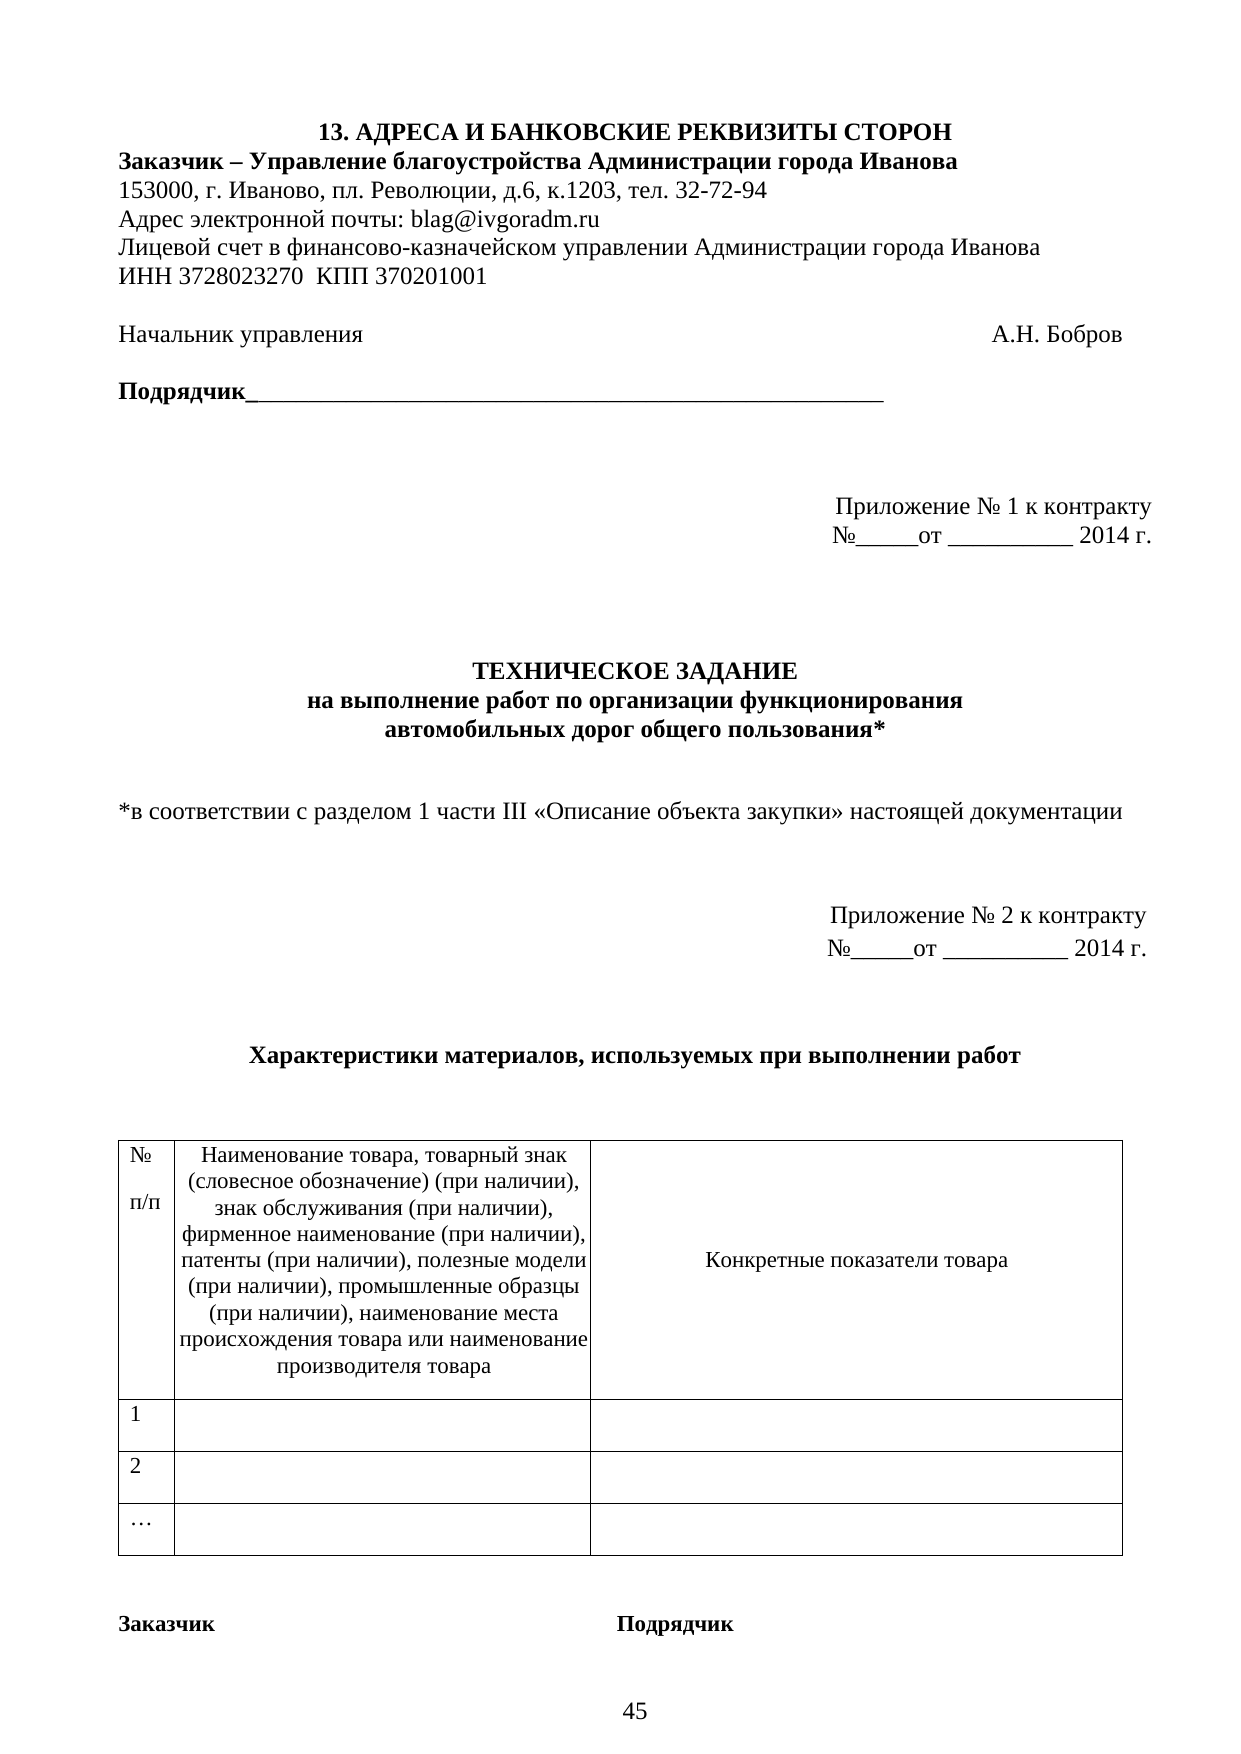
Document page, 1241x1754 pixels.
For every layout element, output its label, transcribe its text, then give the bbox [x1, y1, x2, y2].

table_cell [591, 1452, 1122, 1503]
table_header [107, 1610, 605, 1661]
text ТЕХНИЧЕСКОЕ ЗАДАНИЕ [118, 656, 1152, 685]
table_header Наименование товара, товарный знак (словесное обозначение) (при наличии), знак обслуживания (при наличии), фирменное наименование (при наличии), патенты (при наличии), полезные модели (при наличии), промышленные образцы (при наличии), наименование места происхождения товара или наименование производителя товара [175, 1141, 590, 1399]
text №_____от __________ 2014 г. [118, 520, 1152, 549]
text Заказчик – Управление благоустройства Администрации города Иванова [118, 146, 1152, 175]
text Характеристики материалов, используемых при выполнении работ [118, 1041, 1152, 1069]
text Приложение № 1 к контракту [118, 491, 1152, 520]
table_header № п/п [119, 1141, 174, 1399]
text ИНН 3728023270 КПП 370201001 [118, 261, 1152, 290]
table_header Конкретные показатели товара [591, 1141, 1122, 1399]
text Лицевой счет в финансово-казначейском управлении Администрации города Иванова [118, 232, 1152, 261]
text автомобильных дорог общего пользования* [118, 714, 1152, 743]
table_cell [175, 1452, 590, 1503]
table_cell [175, 1504, 590, 1555]
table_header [605, 1610, 1104, 1661]
table_cell [591, 1504, 1122, 1555]
table_cell … [119, 1504, 174, 1555]
text 13. АДРЕСА И БАНКОВСКИЕ РЕКВИЗИТЫ СТОРОН [118, 117, 1152, 146]
table_cell 2 [119, 1452, 174, 1503]
text Подрядчик___________________________________________________ [118, 376, 1152, 405]
table_cell 1 [119, 1400, 174, 1451]
table_cell [175, 1400, 590, 1451]
text на выполнение работ по организации функционирования [118, 685, 1152, 714]
text Приложение № 2 к контракту №_____от __________ 2014 г. [723, 900, 1152, 962]
text Начальник управления А.Н. Бобров [118, 319, 1152, 347]
table_cell [591, 1400, 1122, 1451]
text Адрес электронной почты: blag@ivgoradm.ru [118, 204, 1152, 232]
text 153000, г. Иваново, пл. Революции, д.6, к.1203, тел. 32-72-94 [118, 175, 1152, 204]
text *в соответствии с разделом 1 части III «Описание объекта закупки» настоящей документации [118, 796, 1152, 825]
